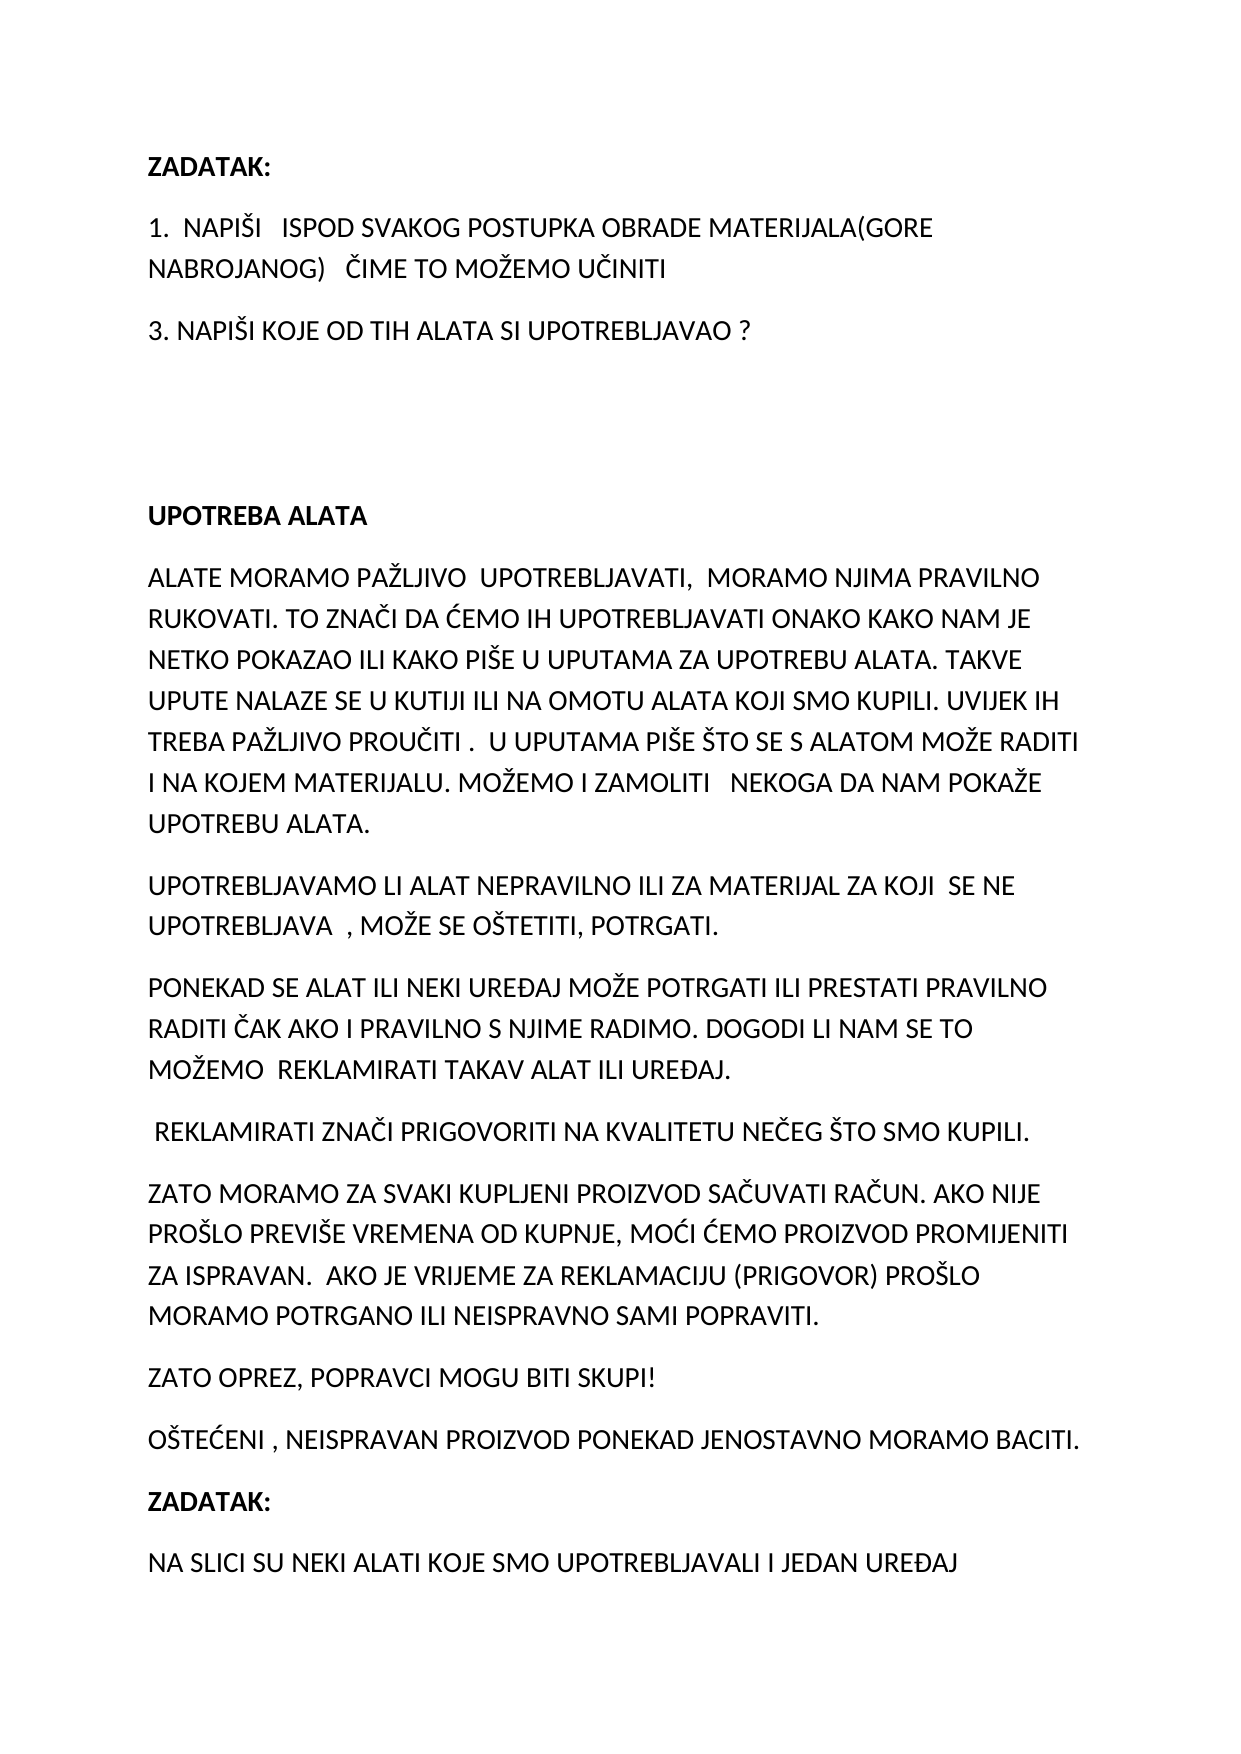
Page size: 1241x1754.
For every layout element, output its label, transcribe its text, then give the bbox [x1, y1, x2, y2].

text 1. NAPIŠI ISPOD SVAKOG POSTUPKA OBRADE MATERIJALA(GORE NABROJANOG) ČIME TO MOŽEMO UČINITI [148, 209, 1093, 286]
text PONEKAD SE ALAT ILI NEKI UREĐAJ MOŽE POTRGATI ILI PRESTATI PRAVILNO RADITI ČAK AKO I PRAVILNO S NJIME RADIMO. DOGODI LI NAM SE TO MOŽEMO REKLAMIRATI TAKAV ALAT ILI UREĐAJ. [148, 969, 1093, 1087]
text ALATE MORAMO PAŽLJIVO UPOTREBLJAVATI, MORAMO NJIMA PRAVILNO RUKOVATI. TO ZNAČI DA ĆEMO IH UPOTREBLJAVATI ONAKO KAKO NAM JE NETKO POKAZAO ILI KAKO PIŠE U UPUTAMA ZA UPOTREBU ALATA. TAKVE UPUTE NALAZE SE U KUTIJI ILI NA OMOTU ALATA KOJI SMO KUPILI. UVIJEK IH TREBA PAŽLJIVO PROUČITI . U UPUTAMA PIŠE ŠTO SE S ALATOM MOŽE RADITI I NA KOJEM MATERIJALU. MOŽEMO I ZAMOLITI NEKOGA DA NAM POKAŽE UPOTREBU ALATA. [148, 559, 1093, 840]
text ZATO OPREZ, POPRAVCI MOGU BITI SKUPI! [148, 1359, 1093, 1395]
text UPOTREBLJAVAMO LI ALAT NEPRAVILNO ILI ZA MATERIJAL ZA KOJI SE NE UPOTREBLJAVA , MOŽE SE OŠTETITI, POTRGATI. [148, 867, 1093, 943]
text UPOTREBA ALATA [148, 497, 1093, 533]
text ZADATAK: [148, 148, 1093, 183]
text 3. NAPIŠI KOJE OD TIH ALATA SI UPOTREBLJAVAO ? [148, 312, 1093, 348]
text OŠTEĆENI , NEISPRAVAN PROIZVOD PONEKAD JENOSTAVNO MORAMO BACITI. [148, 1421, 1093, 1457]
text ZATO MORAMO ZA SVAKI KUPLJENI PROIZVOD SAČUVATI RAČUN. AKO NIJE PROŠLO PREVIŠE VREMENA OD KUPNJE, MOĆI ĆEMO PROIZVOD PROMIJENITI ZA ISPRAVAN. AKO JE VRIJEME ZA REKLAMACIJU (PRIGOVOR) PROŠLO MORAMO POTRGANO ILI NEISPRAVNO SAMI POPRAVITI. [148, 1175, 1093, 1333]
text NA SLICI SU NEKI ALATI KOJE SMO UPOTREBLJAVALI I JEDAN UREĐAJ [148, 1544, 1093, 1580]
text REKLAMIRATI ZNAČI PRIGOVORITI NA KVALITETU NEČEG ŠTO SMO KUPILI. [148, 1113, 1093, 1148]
text ZADATAK: [148, 1483, 1093, 1518]
